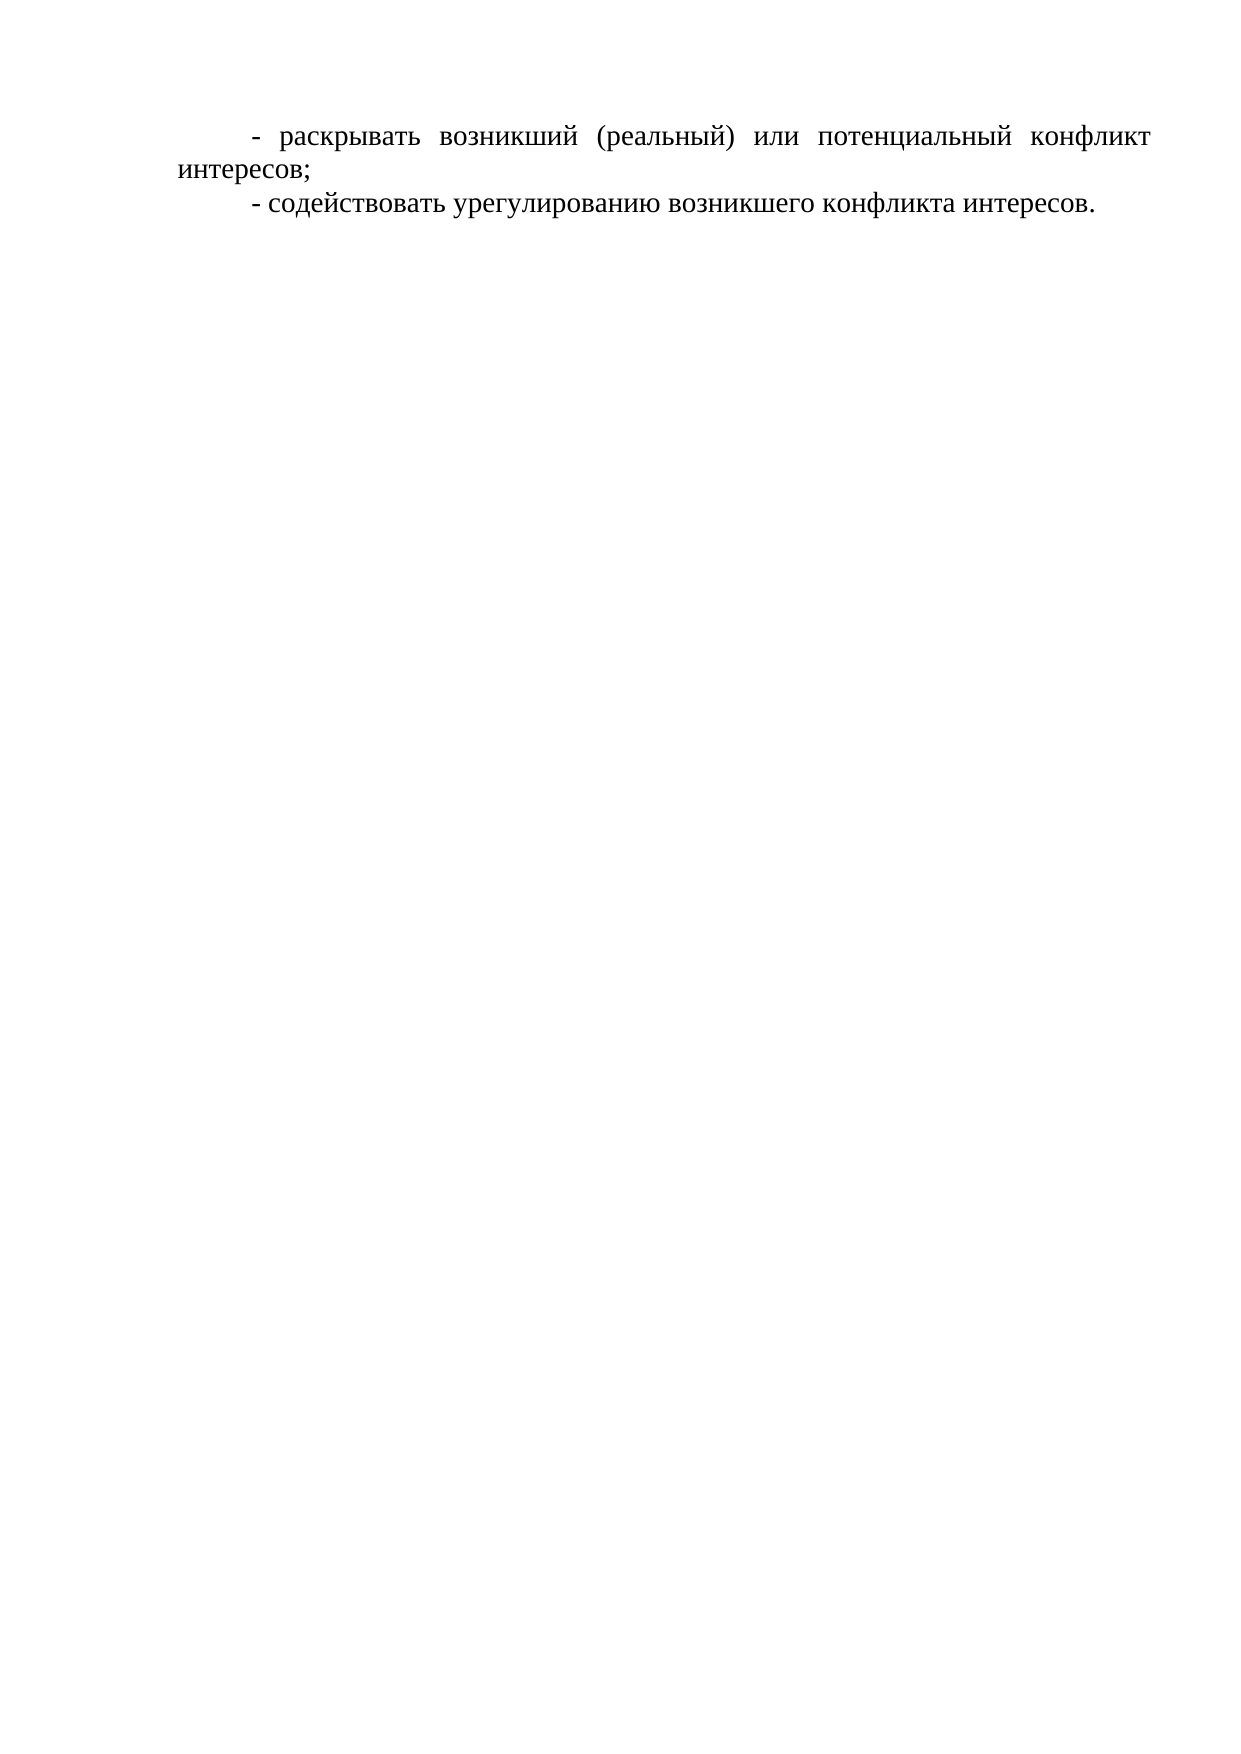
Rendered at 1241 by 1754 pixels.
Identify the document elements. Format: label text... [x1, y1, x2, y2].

text - содействовать урегулированию возникшего конфликта интересов. [177, 185, 1152, 219]
text - раскрывать возникший (реальный) или потенциальный конфликт интересов; [177, 118, 1152, 185]
